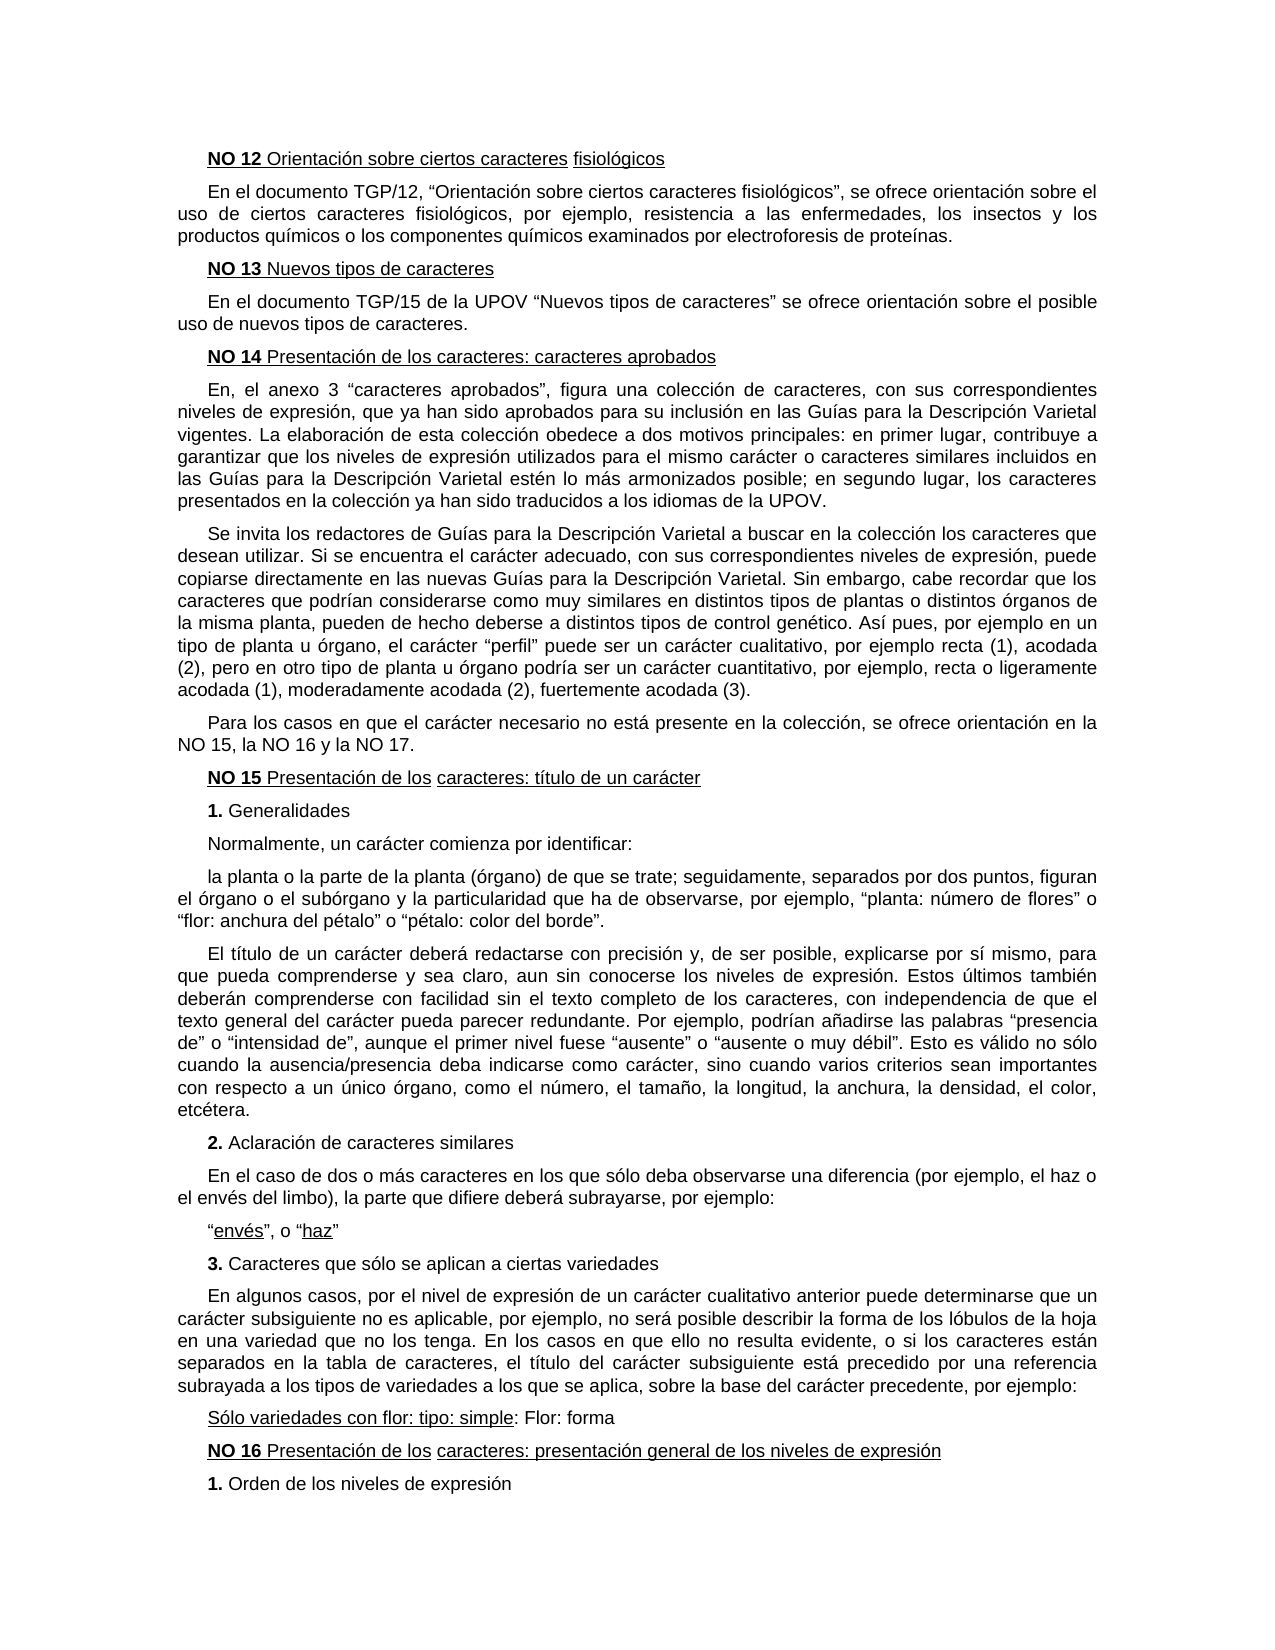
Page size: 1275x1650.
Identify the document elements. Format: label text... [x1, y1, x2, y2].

text En algunos casos, por el nivel de expresión de un carácter cualitativo anterior puede determinarse que un carácter subsiguiente no es aplicable, por ejemplo, no será posible describir la forma de los lóbulos de la hoja en una variedad que no los tenga. En los casos en que ello no resulta evidente, o si los caracteres están separados en la tabla de caracteres, el título del carácter subsiguiente está precedido por una referencia subrayada a los tipos de variedades a los que se aplica, sobre la base del carácter precedente, por ejemplo: [177, 1285, 1098, 1396]
text En, el anexo 3 “caracteres aprobados”, figura una colección de caracteres, con sus correspondientes niveles de expresión, que ya han sido aprobados para su inclusión en las Guías para la Descripción Varietal vigentes. La elaboración de esta colección obedece a dos motivos principales: en primer lugar, contribuye a garantizar que los niveles de expresión utilizados para el mismo carácter o caracteres similares incluidos en las Guías para la Descripción Varietal estén lo más armonizados posible; en segundo lugar, los caracteres presentados en la colección ya han sido traducidos a los idiomas de la UPOV. [177, 378, 1098, 512]
text En el caso de dos o más caracteres en los que sólo deba observarse una diferencia (por ejemplo, el haz o el envés del limbo), la parte que difiere deberá subrayarse, por ejemplo: [177, 1164, 1098, 1209]
text Se invita los redactores de Guías para la Descripción Varietal a buscar en la colección los caracteres que desean utilizar. Si se encuentra el carácter adecuado, con sus correspondientes niveles de expresión, puede copiarse directamente en las nuevas Guías para la Descripción Varietal. Sin embargo, cabe recordar que los caracteres que podrían considerarse como muy similares en distintos tipos de plantas o distintos órganos de la misma planta, pueden de hecho deberse a distintos tipos de control genético. Así pues, por ejemplo en un tipo de planta u órgano, el carácter “perfil” puede ser un carácter cualitativo, por ejemplo recta (1), acodada (2), pero en otro tipo de planta u órgano podría ser un carácter cuantitativo, por ejemplo, recta o ligeramente acodada (1), moderadamente acodada (2), fuertemente acodada (3). [177, 523, 1098, 701]
text 3. Caracteres que sólo se aplican a ciertas variedades [177, 1252, 1098, 1274]
text En el documento TGP/12, “Orientación sobre ciertos caracteres fisiológicos”, se ofrece orientación sobre el uso de ciertos caracteres fisiológicos, por ejemplo, resistencia a las enfermedades, los insectos y los productos químicos o los componentes químicos examinados por electroforesis de proteínas. [177, 180, 1098, 247]
text Para los casos en que el carácter necesario no está presente en la colección, se ofrece orientación en la NO 15, la NO 16 y la NO 17. [177, 712, 1098, 756]
text NO 15 Presentación de los caracteres: título de un carácter [177, 767, 1098, 789]
text NO 13 Nuevos tipos de caracteres [177, 258, 1098, 280]
text En el documento TGP/15 de la UPOV “Nuevos tipos de caracteres” se ofrece orientación sobre el posible uso de nuevos tipos de caracteres. [177, 291, 1098, 335]
text la planta o la parte de la planta (órgano) de que se trate; seguidamente, separados por dos puntos, figuran el órgano o el subórgano y la particularidad que ha de observarse, por ejemplo, “planta: número de flores” o “flor: anchura del pétalo” o “pétalo: color del borde”. [177, 865, 1098, 932]
text El título de un carácter deberá redactarse con precisión y, de ser posible, explicarse por sí mismo, para que pueda comprenderse y sea claro, aun sin conocerse los niveles de expresión. Estos últimos también deberán comprenderse con facilidad sin el texto completo de los caracteres, con independencia de que el texto general del carácter pueda parecer redundante. Por ejemplo, podrían añadirse las palabras “presencia de” o “intensidad de”, aunque el primer nivel fuese “ausente” o “ausente o muy débil”. Esto es válido no sólo cuando la ausencia/presencia deba indicarse como carácter, sino cuando varios criterios sean importantes con respecto a un único órgano, como el número, el tamaño, la longitud, la anchura, la densidad, el color, etcétera. [177, 943, 1098, 1121]
text “envés”, o “haz” [177, 1219, 1098, 1242]
text 1. Generalidades [177, 799, 1098, 822]
text Normalmente, un carácter comienza por identificar: [177, 832, 1098, 855]
text NO 14 Presentación de los caracteres: caracteres aprobados [177, 346, 1098, 368]
text NO 12 Orientación sobre ciertos caracteres fisiológicos [177, 148, 1098, 170]
text Sólo variedades con flor: tipo: simple: Flor: forma [177, 1407, 1098, 1429]
text 1. Orden de los niveles de expresión [177, 1472, 1098, 1494]
text 2. Aclaración de caracteres similares [177, 1131, 1098, 1154]
text NO 16 Presentación de los caracteres: presentación general de los niveles de expresión [177, 1440, 1098, 1462]
